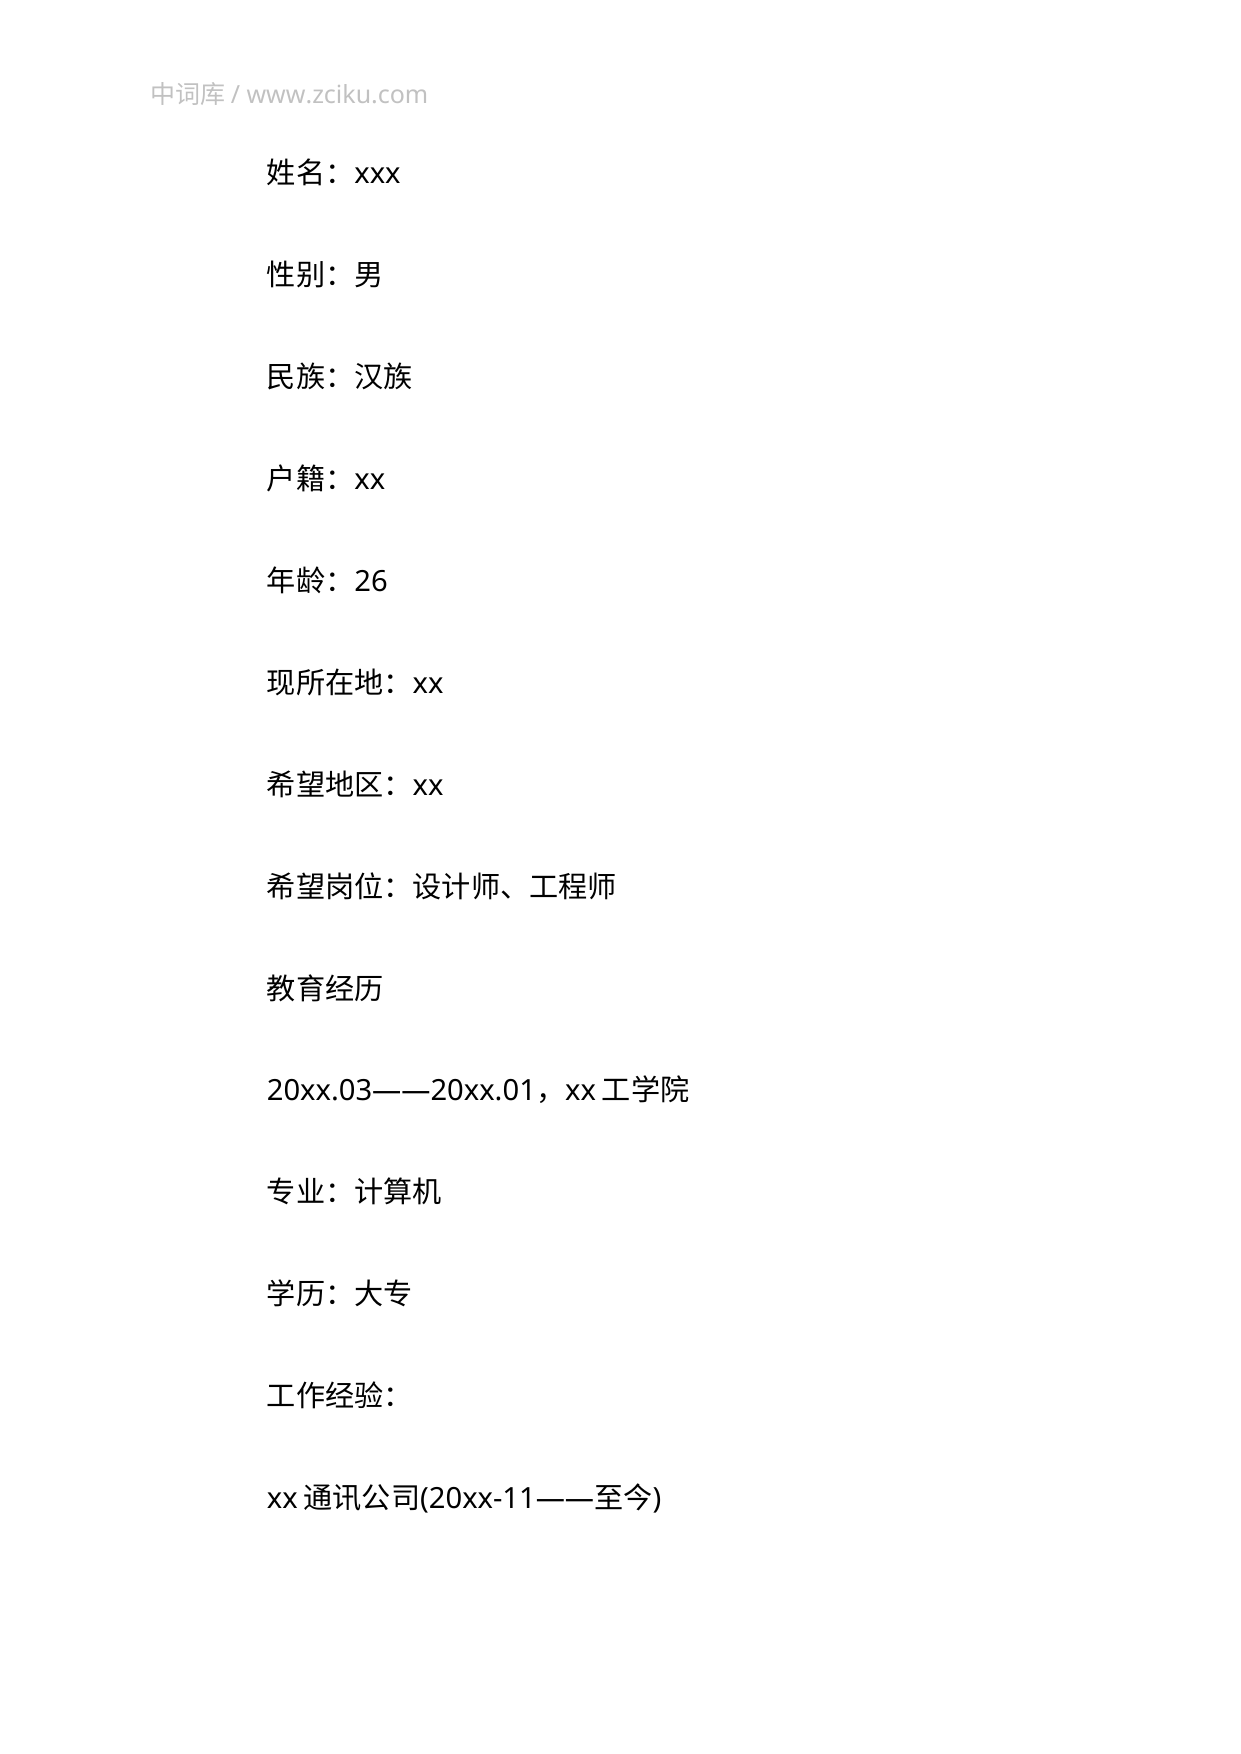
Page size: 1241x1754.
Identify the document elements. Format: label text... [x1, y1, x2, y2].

text 年龄：26 [150, 557, 1090, 600]
text 希望地区：xx [150, 761, 1090, 804]
text 教育经历 [150, 965, 1090, 1007]
text 学历：大专 [150, 1271, 1090, 1313]
text 20xx.03——20xx.01，xx工学院 [150, 1067, 1090, 1109]
text 民族：汉族 [150, 354, 1090, 396]
text 性别：男 [150, 252, 1090, 294]
text 现所在地：xx [150, 659, 1090, 702]
text 工作经验： [150, 1372, 1090, 1415]
text xx通讯公司(20xx-11——至今) [150, 1474, 1090, 1517]
text 专业：计算机 [150, 1169, 1090, 1211]
text 户籍：xx [150, 456, 1090, 498]
text 希望岗位：设计师、工程师 [150, 863, 1090, 906]
text 姓名：xxx [150, 150, 1090, 192]
